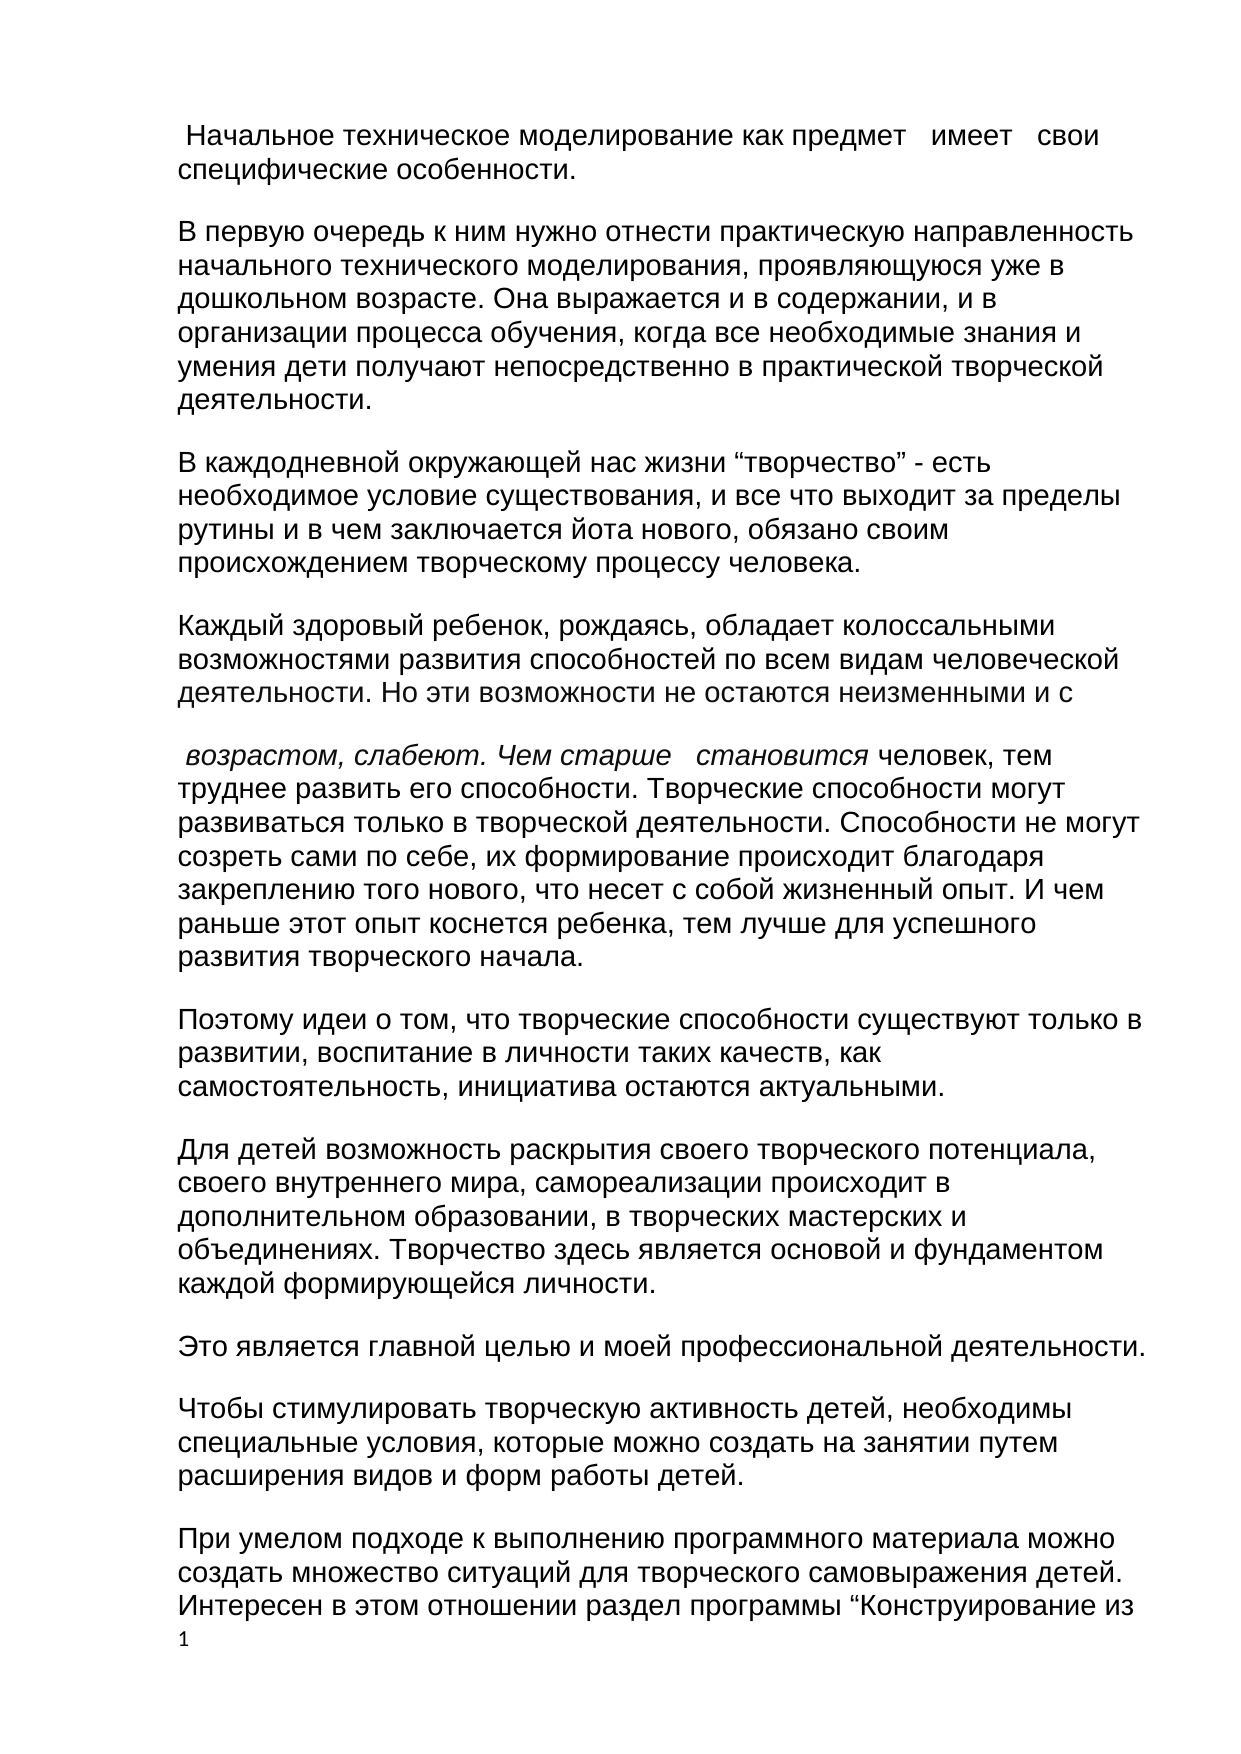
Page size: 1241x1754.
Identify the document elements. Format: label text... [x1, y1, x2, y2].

text Для детей возможность раскрытия своего творческого потенциала, своего внутреннего мира, самореализации происходит в дополнительном образовании, в творческих мастерских и объединениях. Творчество здесь является основой и фундаментом каждой формирующейся личности. [177, 1132, 1152, 1299]
text Это является главной целью и моей профессиональной деятельности. [177, 1328, 1152, 1362]
text Каждый здоровый ребенок, рождаясь, обладает колоссальными возможностями развития способностей по всем видам человеческой деятельности. Но эти возможности не остаются неизменными и с [177, 608, 1152, 709]
text Чтобы стимулировать творческую активность детей, необходимы специальные условия, которые можно создать на занятии путем расширения видов и форм работы детей. [177, 1391, 1152, 1492]
text возрастом, слабеют. Чем старше становится человек, тем труднее развить его способности. Творческие способности могут развиваться только в творческой деятельности. Способности не могут созреть сами по себе, их формирование происходит благодаря закреплению того нового, что несет с собой жизненный опыт. И чем раньше этот опыт коснется ребенка, тем лучше для успешного развития творческого начала. [177, 738, 1152, 973]
text Поэтому идеи о том, что творческие способности существуют только в развитии, воспитание в личности таких качеств, как самостоятельность, инициатива остаются актуальными. [177, 1002, 1152, 1102]
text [177, 1521, 1152, 1622]
text В первую очередь к ним нужно отнести практическую направленность начального технического моделирования, проявляющуюся уже в дошкольном возрасте. Она выражается и в содержании, и в организации процесса обучения, когда все необходимые знания и умения дети получают непосредственно в практической творческой деятельности. [177, 214, 1152, 416]
text Начальное техническое моделирование как предмет имеет свои специфические особенности. [177, 118, 1152, 185]
text В каждодневной окружающей нас жизни “творчество” - есть необходимое условие существования, и все что выходит за пределы рутины и в чем заключается йота нового, обязано своим происхождением творческому процессу человека. [177, 445, 1152, 579]
